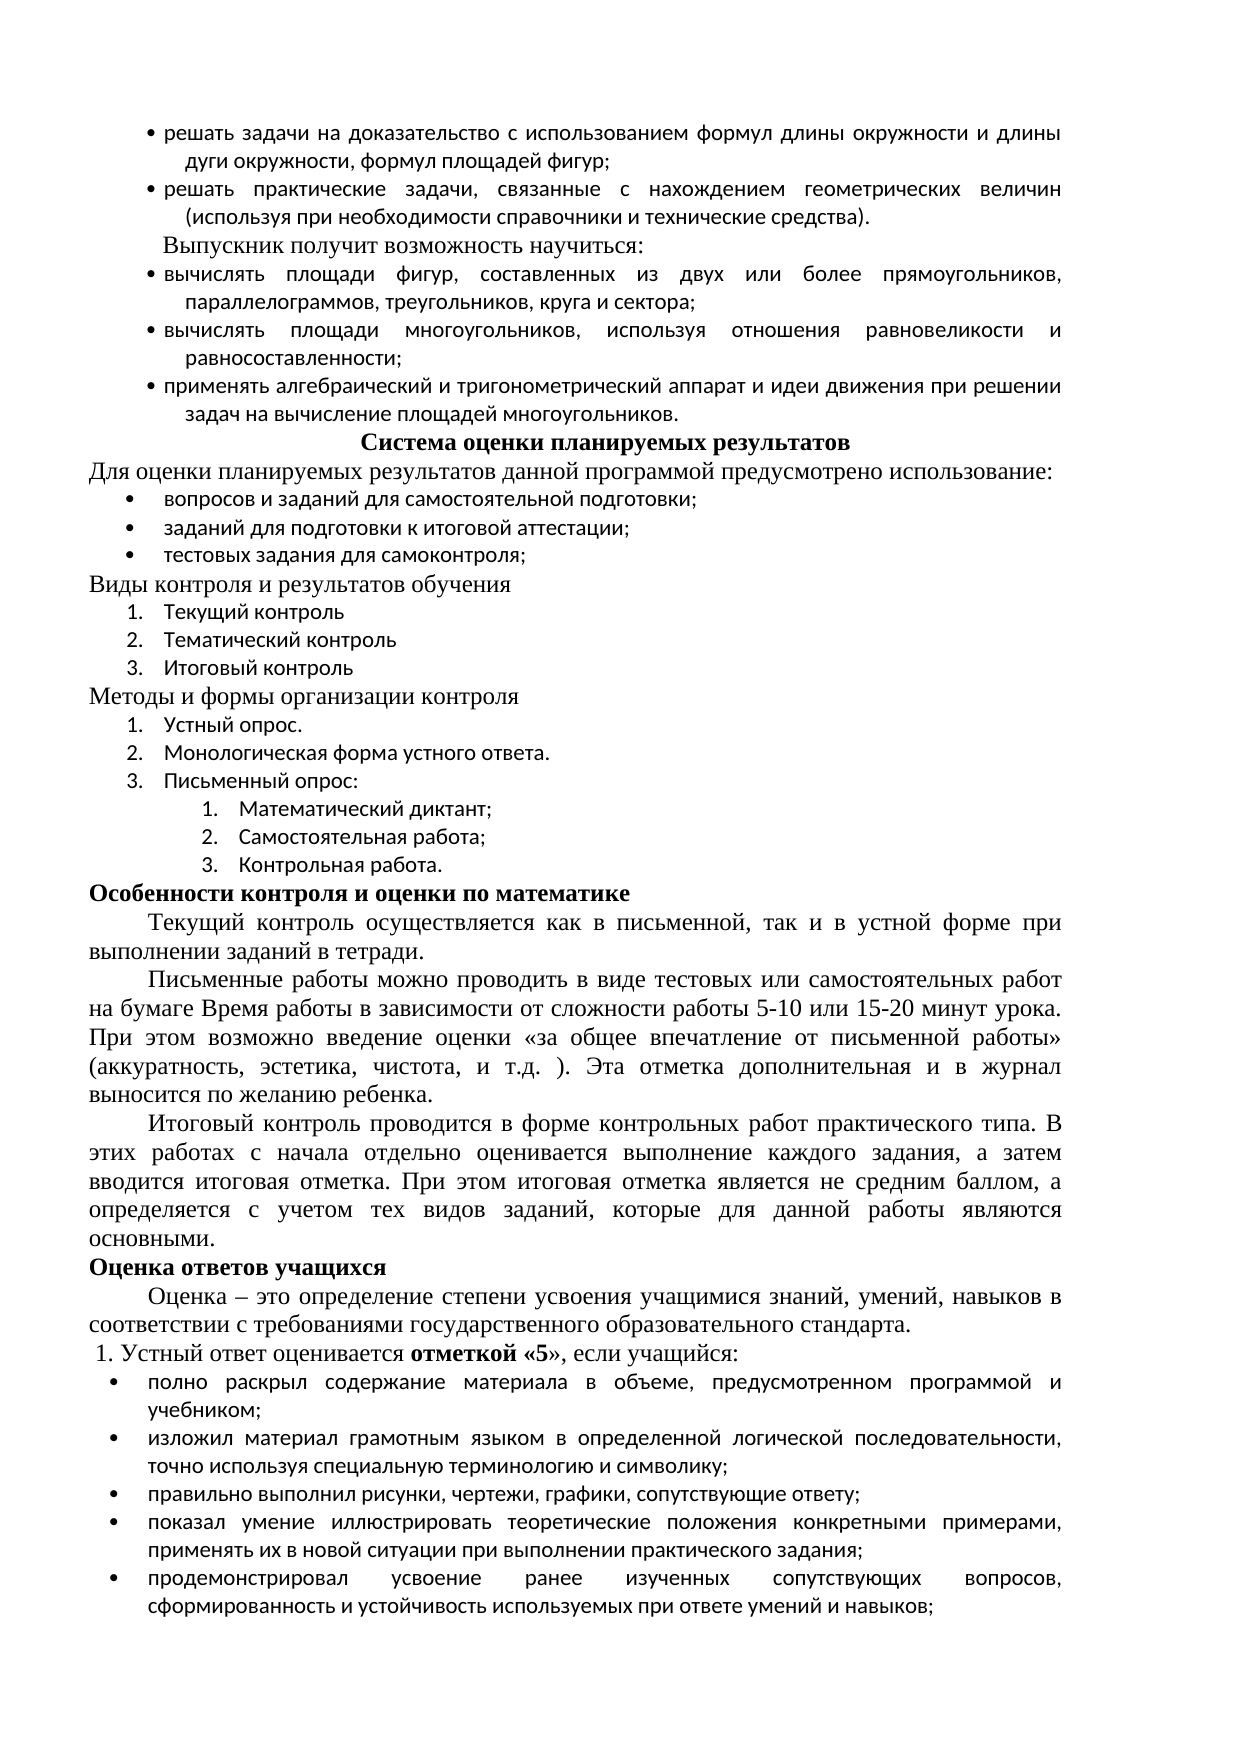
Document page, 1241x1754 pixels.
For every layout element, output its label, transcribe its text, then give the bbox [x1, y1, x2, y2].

list изложил материал грамотным языком в определенной логической последовательности, точно используя специальную терминологию и символику; [110, 1423, 1063, 1479]
list продемонстрировал усвоение ранее изученных сопутствующих вопросов, сформированность и устойчивость используемых при ответе умений и навыков; [110, 1563, 1063, 1619]
text Особенности контроля и оценки по математике [88, 878, 1063, 907]
list Контрольная работа. [201, 850, 1063, 878]
list Устный опрос. [126, 710, 1063, 738]
text Методы и формы организации контроля [88, 681, 1063, 710]
list Итоговый контроль [126, 653, 1063, 681]
list решать практические задачи, связанные с нахождением геометрических величин (используя при необходимости справочники и технические средства). [147, 174, 1063, 230]
list вычислять площади многоугольников, используя отношения равновеликости и равносоставленности; [147, 315, 1063, 371]
list Письменный опрос: [126, 766, 1063, 794]
text Письменные работы можно проводить в виде тестовых или самостоятельных работ на бумаге Время работы в зависимости от сложности работы 5-10 или 15-20 минут урока. При этом возможно введение оценки «за общее впечатление от письменной работы» (аккуратность, эстетика, чистота, и т.д. ). Эта отметка дополнительная и в журнал выносится по желанию ребенка. [88, 964, 1063, 1108]
list применять алгебраический и тригонометрический аппарат и идеи движения при решении задач на вычисление площадей многоугольников. [147, 371, 1063, 427]
text Система оценки планируемых результатов [88, 427, 1063, 456]
list Самостоятельная работа; [201, 822, 1063, 850]
list вычислять площади фигур, составленных из двух или более прямоугольников, параллелограммов, треугольников, круга и сектора; [147, 259, 1063, 315]
list Математический диктант; [201, 794, 1063, 822]
list Тематический контроль [126, 625, 1063, 653]
list Текущий контроль [126, 597, 1063, 625]
list показал умение иллюстрировать теоретические положения конкретными примерами, применять их в новой ситуации при выполнении практического задания; [110, 1507, 1063, 1563]
list Монологическая форма устного ответа. [126, 738, 1063, 766]
list решать задачи на доказательство с использованием формул длины окружности и длины дуги окружности, формул площадей фигур; [147, 118, 1063, 174]
list правильно выполнил рисунки, чертежи, графики, сопутствующие ответу; [110, 1479, 1063, 1507]
text Оценка ответов учащихся [88, 1252, 1063, 1281]
text Итоговый контроль проводится в форме контрольных работ практического типа. В этих работах с начала отдельно оценивается выполнение каждого задания, а затем вводится итоговая отметка. При этом итоговая отметка является не средним баллом, а определяется с учетом тех видов заданий, которые для данной работы являются основными. [88, 1108, 1063, 1252]
text Текущий контроль осуществляется как в письменной, так и в устной форме при выполнении заданий в тетради. [88, 907, 1063, 964]
list вопросов и заданий для самостоятельной подготовки; [126, 484, 1063, 513]
text Выпускник получит возможность научиться: [88, 230, 1063, 259]
text Виды контроля и результатов обучения [88, 569, 1063, 597]
text Оценка – это определение степени усвоения учащимися знаний, умений, навыков в соответствии с требованиями государственного образовательного стандарта. [88, 1281, 1063, 1338]
list тестовых задания для самоконтроля; [126, 541, 1063, 569]
list заданий для подготовки к итоговой аттестации; [126, 513, 1063, 541]
text 1. Устный ответ оценивается отметкой «5», если учащийся: [88, 1338, 1063, 1367]
list полно раскрыл содержание материала в объеме, предусмотренном программой и учебником; [110, 1367, 1063, 1423]
text Для оценки планируемых результатов данной программой предусмотрено использование: [88, 456, 1063, 484]
